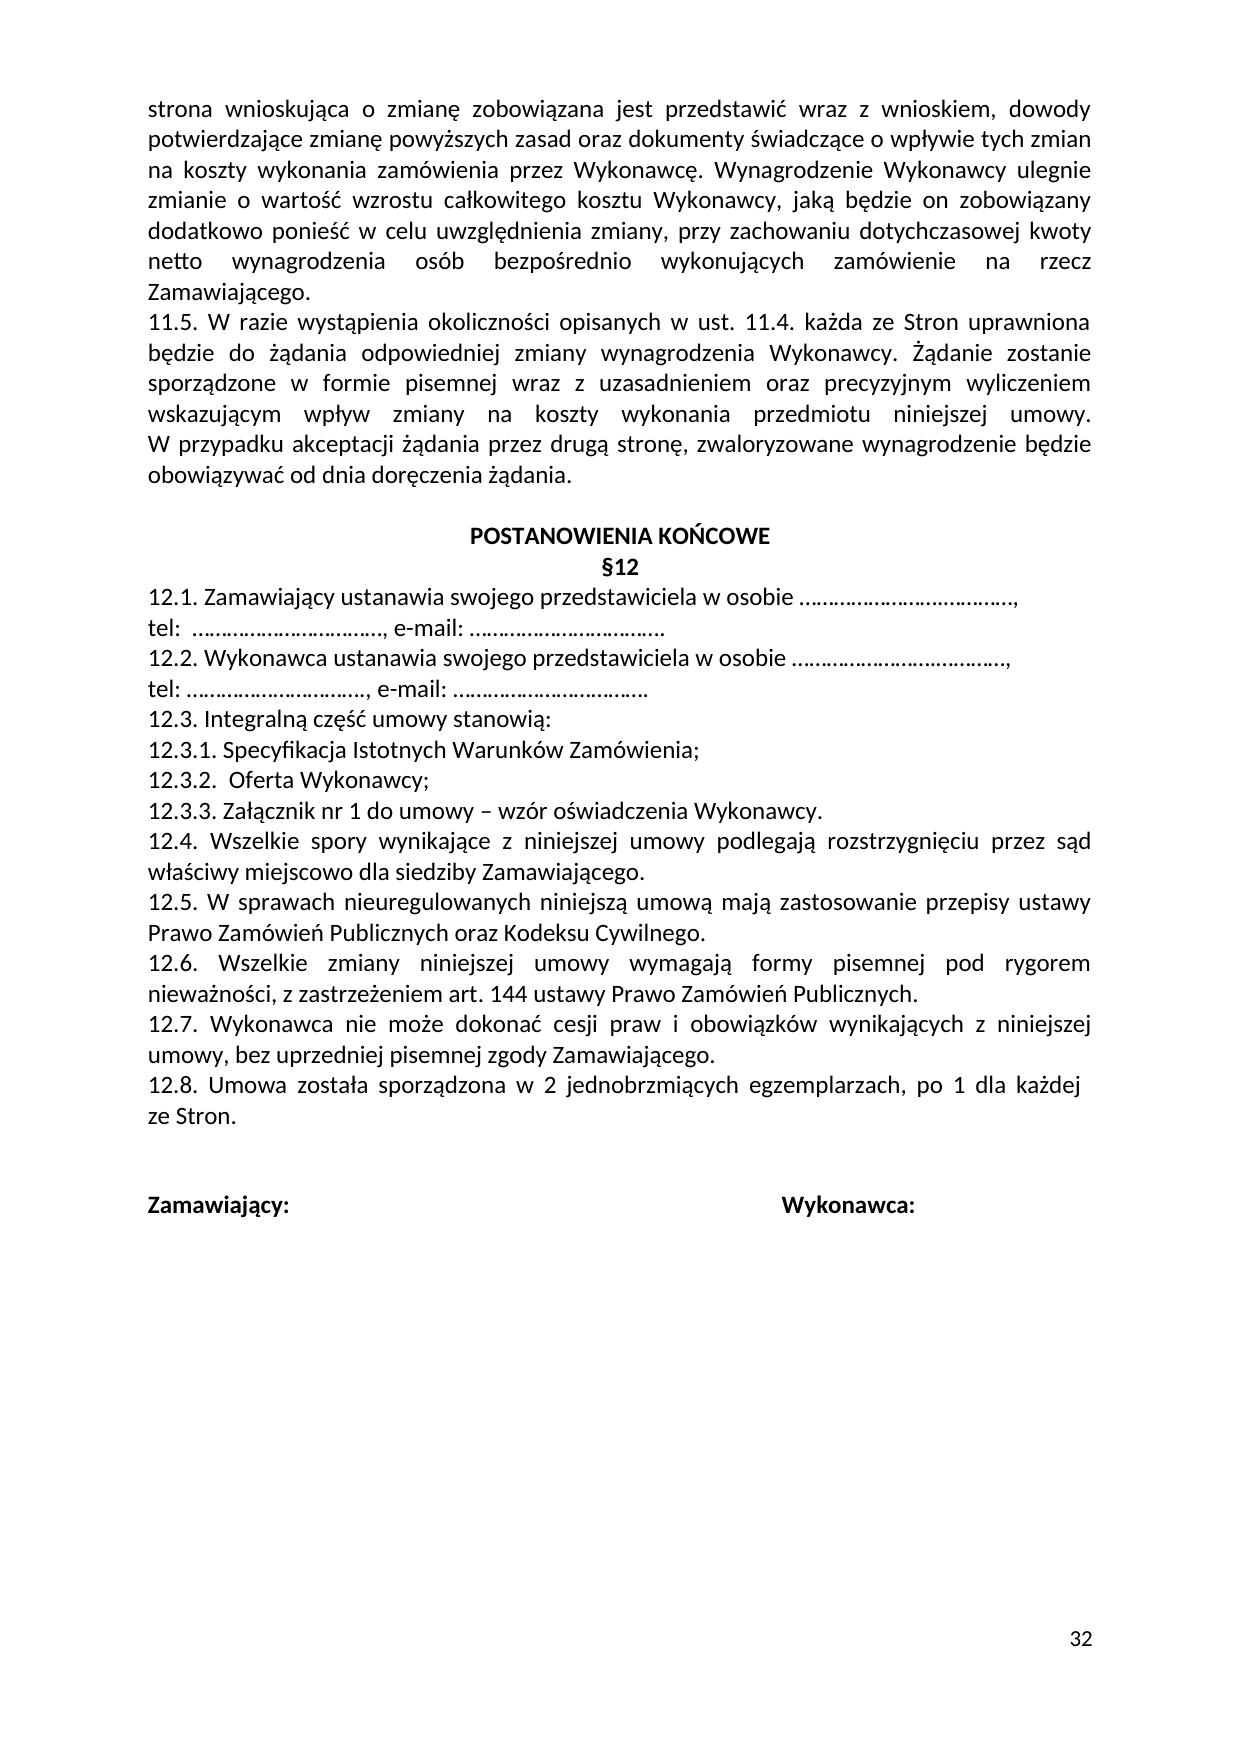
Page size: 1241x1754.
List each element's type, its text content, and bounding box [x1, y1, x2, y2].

list 12.4. Wszelkie spory wynikające z niniejszej umowy podlegają rozstrzygnięciu przez sąd właściwy miejscowo dla siedziby Zamawiającego. [148, 825, 1092, 886]
text 11.5. W razie wystąpienia okoliczności opisanych w ust. 11.4. każda ze Stron uprawniona będzie do żądania odpowiedniej zmiany wynagrodzenia Wykonawcy. Żądanie zostanie sporządzone w formie pisemnej wraz z uzasadnieniem oraz precyzyjnym wyliczeniem wskazującym wpływ zmiany na koszty wykonania przedmiotu niniejszej umowy. W przypadku akceptacji żądania przez drugą stronę, zwaloryzowane wynagrodzenie będzie obowiązywać od dnia doręczenia żądania. [148, 307, 1092, 490]
list POSTANOWIENIA KOŃCOWE §12 [148, 520, 1092, 581]
list 12.5. W sprawach nieuregulowanych niniejszą umową mają zastosowanie przepisy ustawy Prawo Zamówień Publicznych oraz Kodeksu Cywilnego. [148, 886, 1092, 947]
list 12.2. Wykonawca ustanawia swojego przedstawiciela w osobie …………………….…………, [148, 642, 1092, 673]
list 12.6. Wszelkie zmiany niniejszej umowy wymagają formy pisemnej pod rygorem nieważności, z zastrzeżeniem art. 144 ustawy Prawo Zamówień Publicznych. [148, 947, 1092, 1008]
list 12.3. Integralną część umowy stanowią: [148, 703, 1092, 734]
list 12.3.3. Załącznik nr 1 do umowy – wzór oświadczenia Wykonawcy. [148, 795, 1092, 825]
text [148, 93, 1092, 307]
list 12.3.2. Oferta Wykonawcy; [148, 764, 1092, 795]
list 12.1. Zamawiający ustanawia swojego przedstawiciela w osobie …………………….…………, [148, 581, 1092, 612]
list tel: ……………………………, e-mail: ……………………………. [148, 612, 1092, 642]
list 12.7. Wykonawca nie może dokonać cesji praw i obowiązków wynikających z niniejszej umowy, bez uprzedniej pisemnej zgody Zamawiającego. [148, 1008, 1092, 1069]
list Zamawiający: Wykonawca: [148, 1189, 1092, 1278]
list tel: …………………………., e-mail: ……………………………. [148, 673, 1092, 703]
list 12.3.1. Specyfikacja Istotnych Warunków Zamówienia; [148, 734, 1092, 764]
list 12.8. Umowa została sporządzona w 2 jednobrzmiących egzemplarzach, po 1 dla każdej ze Stron. [148, 1069, 1092, 1131]
